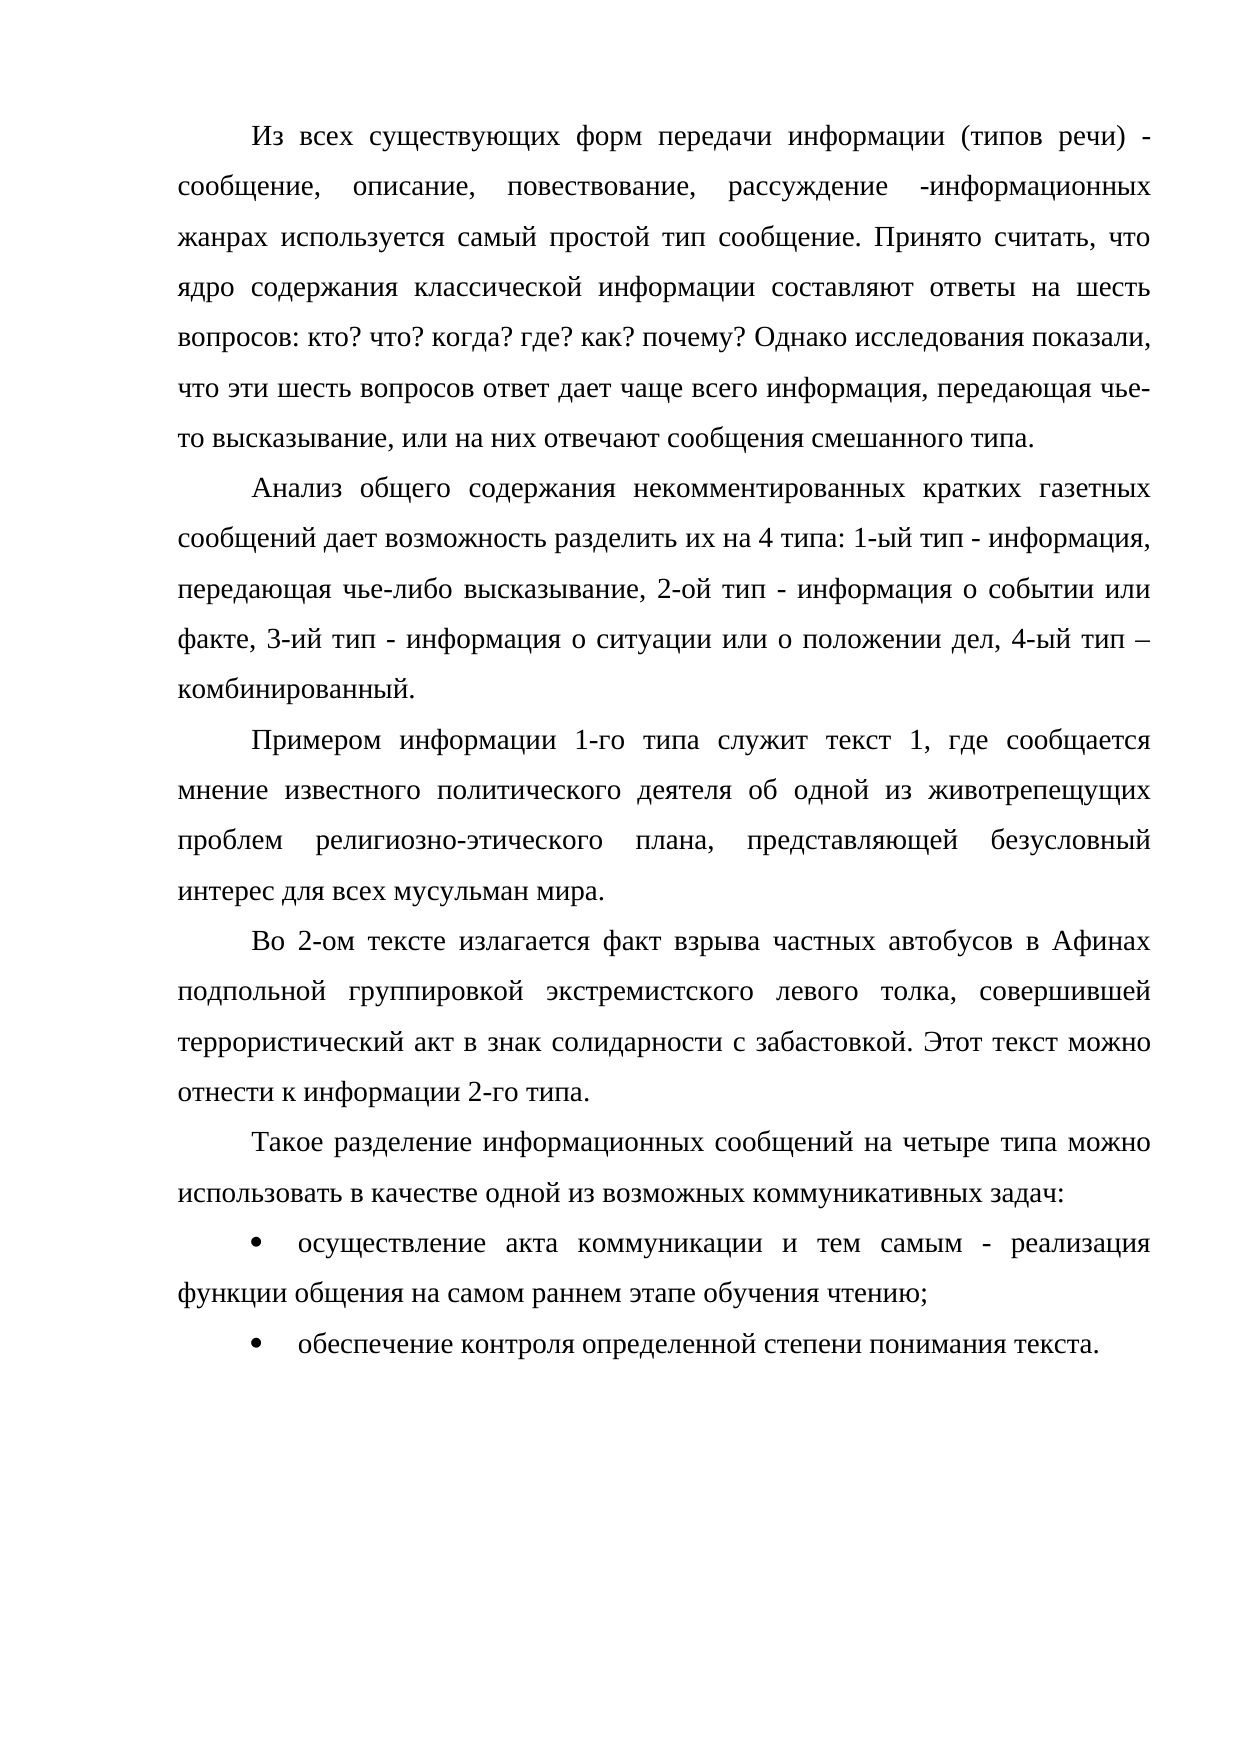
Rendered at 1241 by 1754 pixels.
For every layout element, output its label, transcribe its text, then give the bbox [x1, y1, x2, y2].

list обеспечение контроля определенной степени понимания текста. [177, 1326, 1152, 1359]
text Анализ общего содержания некомментированных кратких газетных сообщений дает возможность разделить их на 4 типа: 1-ый тип - информация, передающая чье-либо высказывание, 2-ой тип - информация о событии или факте, 3-ий тип - информация о ситуации или о положении дел, 4-ый тип – комбинированный. [177, 470, 1152, 705]
text Такое разделение информационных сообщений на четыре типа можно использовать в качестве одной из возможных коммуникативных задач: [177, 1124, 1152, 1208]
list осуществление акта коммуникации и тем самым - реализация функции общения на самом раннем этапе обучения чтению; [177, 1225, 1152, 1309]
text Из всех существующих форм передачи информации (типов речи) - сообщение, описание, повествование, рассуждение -информационных жанрах используется самый простой тип сообщение. Принято считать, что ядро содержания классической информации составляют ответы на шесть вопросов: кто? что? когда? где? как? почему? Однако исследования показали, что эти шесть вопросов ответ дает чаще всего информация, передающая чье-то высказывание, или на них отвечают сообщения смешанного типа. [177, 118, 1152, 453]
text Во 2-ом тексте излагается факт взрыва частных автобусов в Афинах подпольной группировкой экстремистского левого толка, совершившей террористический акт в знак солидарности с забастовкой. Этот текст можно отнести к информации 2-го типа. [177, 923, 1152, 1108]
text Примером информации 1-го типа служит текст 1, где сообщается мнение известного политического деятеля об одной из животрепещущих проблем религиозно-этического плана, представляющей безусловный интерес для всех мусульман мира. [177, 722, 1152, 906]
